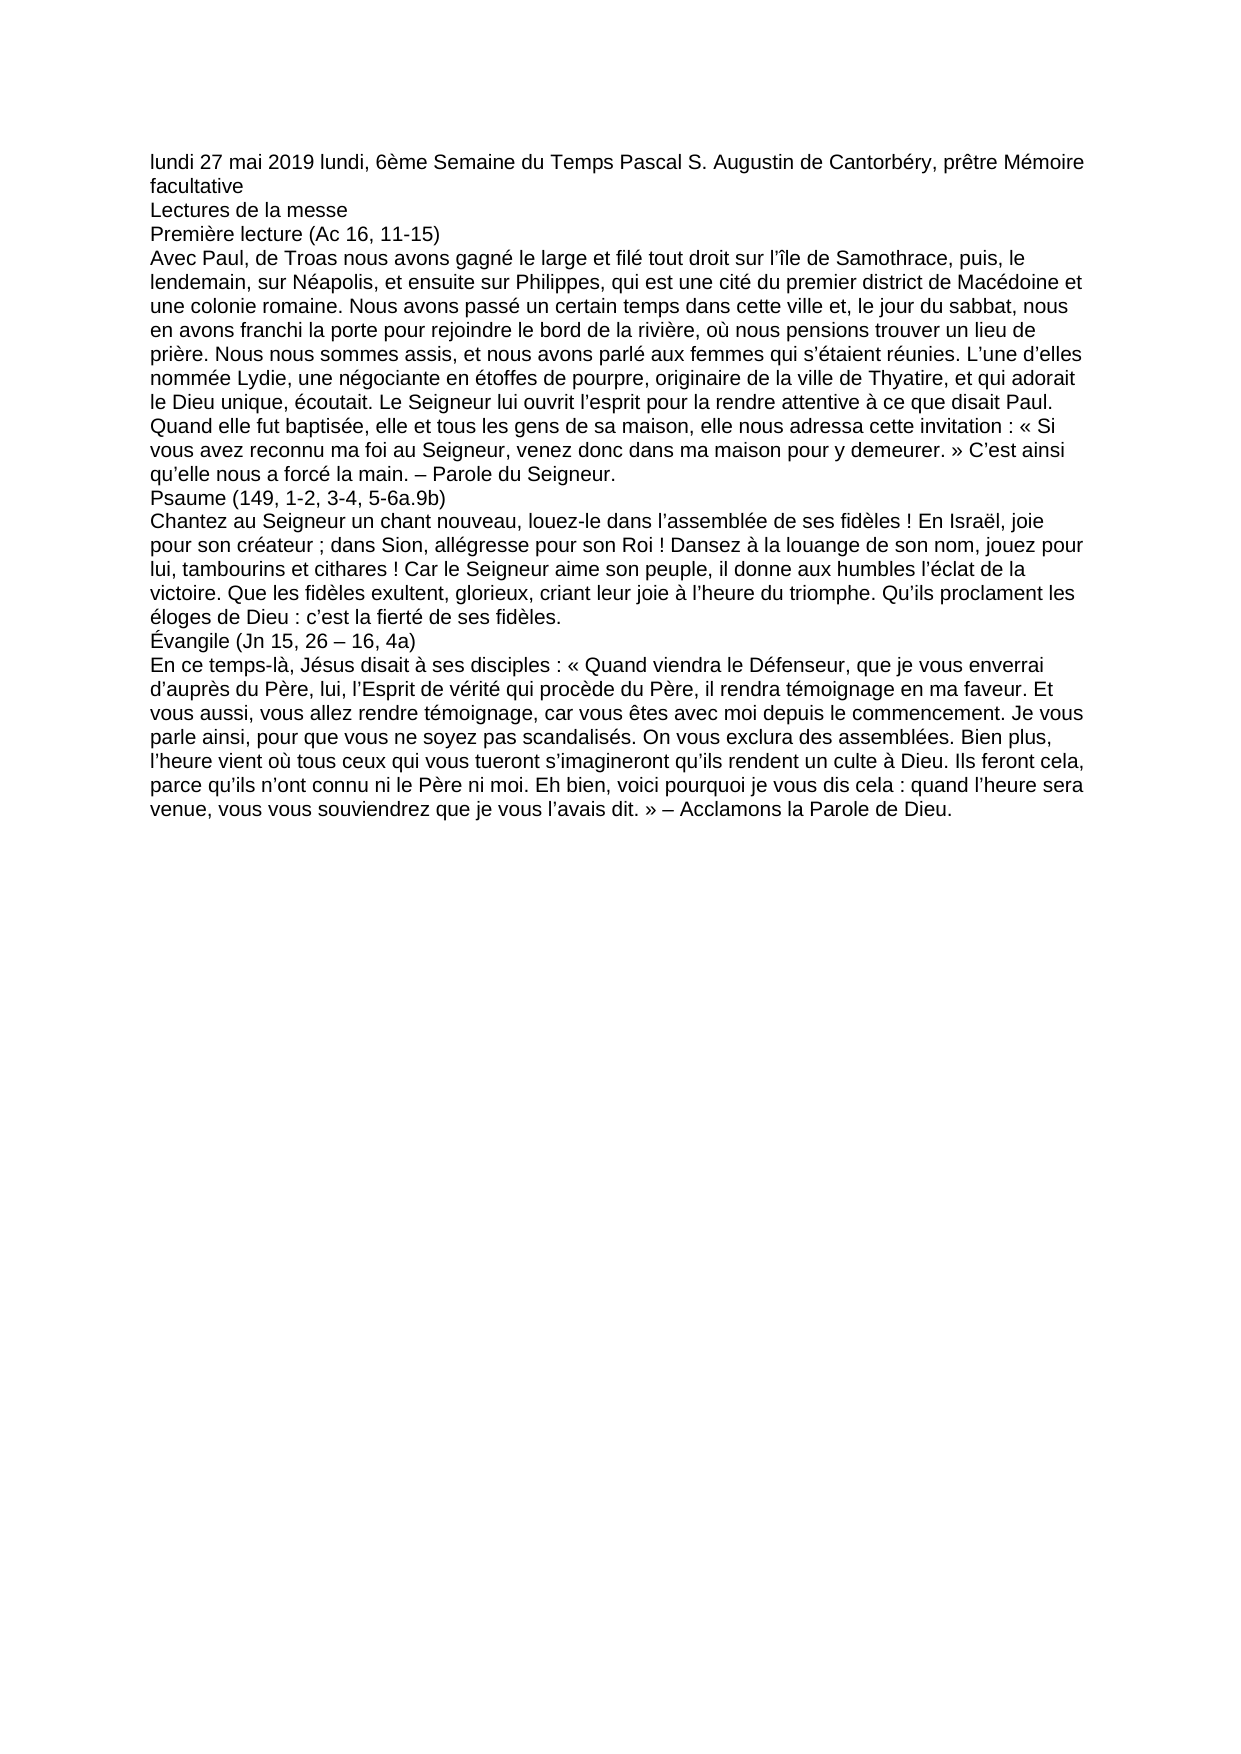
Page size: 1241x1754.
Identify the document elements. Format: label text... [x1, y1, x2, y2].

text Chantez au Seigneur un chant nouveau, louez-le dans l’assemblée de ses fidèles ! En Israël, joie pour son créateur ; dans Sion, allégresse pour son Roi ! Dansez à la louange de son nom, jouez pour lui, tambourins et cithares ! Car le Seigneur aime son peuple, il donne aux humbles l’éclat de la victoire. Que les fidèles exultent, glorieux, criant leur joie à l’heure du triomphe. Qu’ils proclament les éloges de Dieu : c’est la fierté de ses fidèles. [150, 509, 1090, 629]
text En ce temps-là, Jésus disait à ses disciples : « Quand viendra le Défenseur, que je vous enverrai d’auprès du Père, lui, l’Esprit de vérité qui procède du Père, il rendra témoignage en ma faveur. Et vous aussi, vous allez rendre témoignage, car vous êtes avec moi depuis le commencement. Je vous parle ainsi, pour que vous ne soyez pas scandalisés. On vous exclura des assemblées. Bien plus, l’heure vient où tous ceux qui vous tueront s’imagineront qu’ils rendent un culte à Dieu. Ils feront cela, parce qu’ils n’ont connu ni le Père ni moi. Eh bien, voici pourquoi je vous dis cela : quand l’heure sera venue, vous vous souviendrez que je vous l’avais dit. » – Acclamons la Parole de Dieu. [150, 653, 1090, 821]
text Avec Paul, de Troas nous avons gagné le large et filé tout droit sur l’île de Samothrace, puis, le lendemain, sur Néapolis, et ensuite sur Philippes, qui est une cité du premier district de Macédoine et une colonie romaine. Nous avons passé un certain temps dans cette ville et, le jour du sabbat, nous en avons franchi la porte pour rejoindre le bord de la rivière, où nous pensions trouver un lieu de prière. Nous nous sommes assis, et nous avons parlé aux femmes qui s’étaient réunies. L’une d’elles nommée Lydie, une négociante en étoffes de pourpre, originaire de la ville de Thyatire, et qui adorait le Dieu unique, écoutait. Le Seigneur lui ouvrit l’esprit pour la rendre attentive à ce que disait Paul. Quand elle fut baptisée, elle et tous les gens de sa maison, elle nous adressa cette invitation : « Si vous avez reconnu ma foi au Seigneur, venez donc dans ma maison pour y demeurer. » C’est ainsi qu’elle nous a forcé la main. – Parole du Seigneur. [150, 246, 1090, 485]
